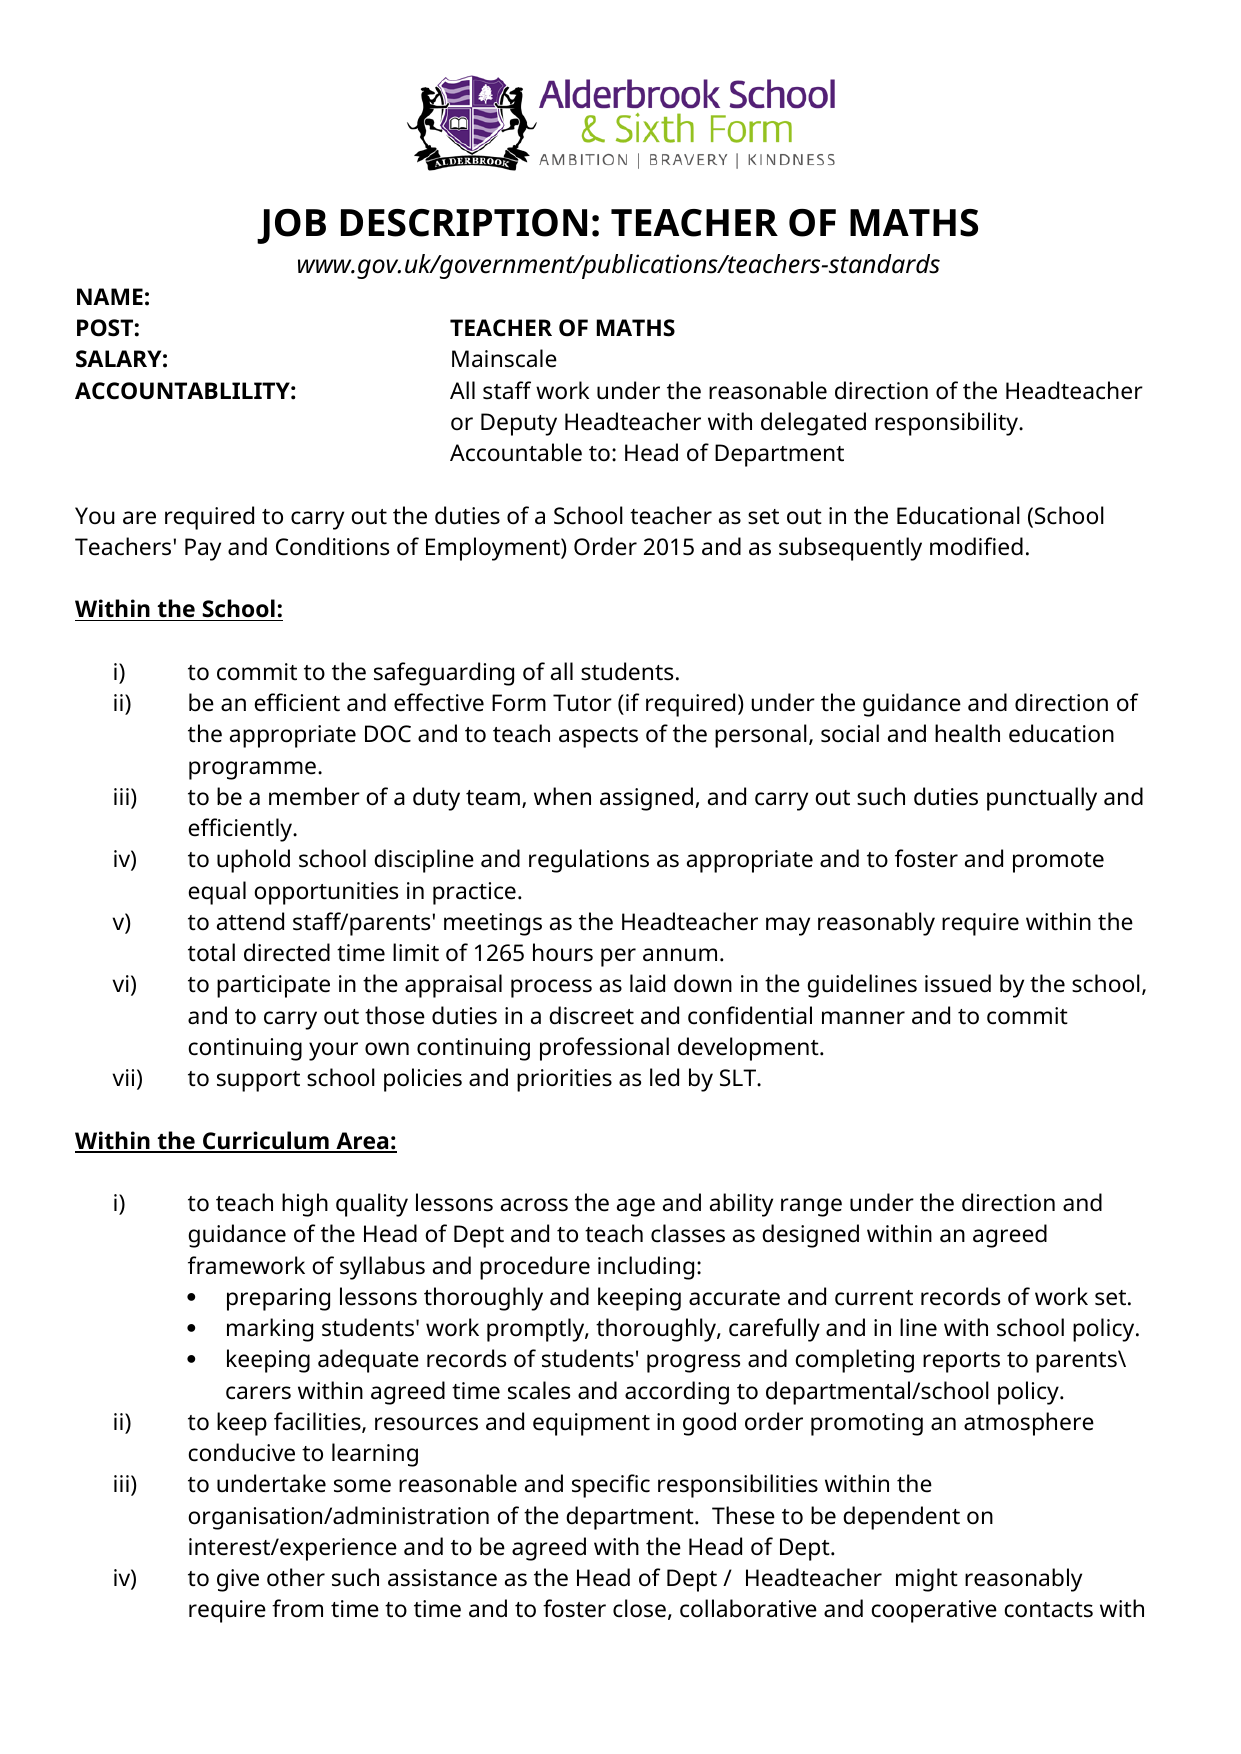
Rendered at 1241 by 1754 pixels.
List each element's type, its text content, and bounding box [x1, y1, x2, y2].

text ACCOUNTABLILITY: All staff work under the reasonable direction of the Headteacher or Deputy Headteacher with delegated responsibility. [75, 375, 1165, 437]
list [112, 1562, 1165, 1625]
list to undertake some reasonable and specific responsibilities within the organisation/administration of the department. These to be dependent on interest/experience and to be agreed with the Head of Dept. [112, 1468, 1165, 1562]
picture [405, 75, 835, 171]
list to participate in the appraisal process as laid down in the guidelines issued by the school, and to carry out those duties in a discreet and confidential manner and to commit continuing your own continuing professional development. [112, 968, 1165, 1062]
list to uphold school discipline and regulations as appropriate and to foster and promote equal opportunities in practice. [112, 843, 1165, 906]
text Within the Curriculum Area: [75, 1125, 1165, 1156]
list keeping adequate records of students' progress and completing reports to parents\carers within agreed time scales and according to departmental/school policy. [187, 1343, 1165, 1406]
list to be a member of a duty team, when assigned, and carry out such duties punctually and efficiently. [112, 781, 1165, 843]
list preparing lessons thoroughly and keeping accurate and current records of work set. [187, 1281, 1165, 1312]
text POST: TEACHER OF MATHS [75, 312, 1165, 343]
list to support school policies and priorities as led by SLT. [112, 1062, 1165, 1093]
list to teach high quality lessons across the age and ability range under the direction and guidance of the Head of Dept and to teach classes as designed within an agreed framework of syllabus and procedure including: [112, 1187, 1165, 1281]
text www.gov.uk/government/publications/teachers-standards [75, 247, 1165, 281]
text SALARY: Mainscale [75, 343, 1165, 375]
list to commit to the safeguarding of all students. [112, 656, 1165, 687]
text NAME: [75, 281, 1165, 312]
list be an efficient and effective Form Tutor (if required) under the guidance and direction of the appropriate DOC and to teach aspects of the personal, social and health education programme. [112, 687, 1165, 781]
list marking students' work promptly, thoroughly, carefully and in line with school policy. [187, 1312, 1165, 1343]
text JOB DESCRIPTION: TEACHER OF MATHS [75, 196, 1165, 247]
text Within the School: [75, 593, 1165, 625]
text You are required to carry out the duties of a School teacher as set out in the Educational (School Teachers' Pay and Conditions of Employment) Order 2015 and as subsequently modified. [75, 500, 1165, 562]
list to attend staff/parents' meetings as the Headteacher may reasonably require within the total directed time limit of 1265 hours per annum. [112, 906, 1165, 968]
text Accountable to: Head of Department [450, 437, 1165, 468]
list to keep facilities, resources and equipment in good order promoting an atmosphere conducive to learning [112, 1406, 1165, 1468]
